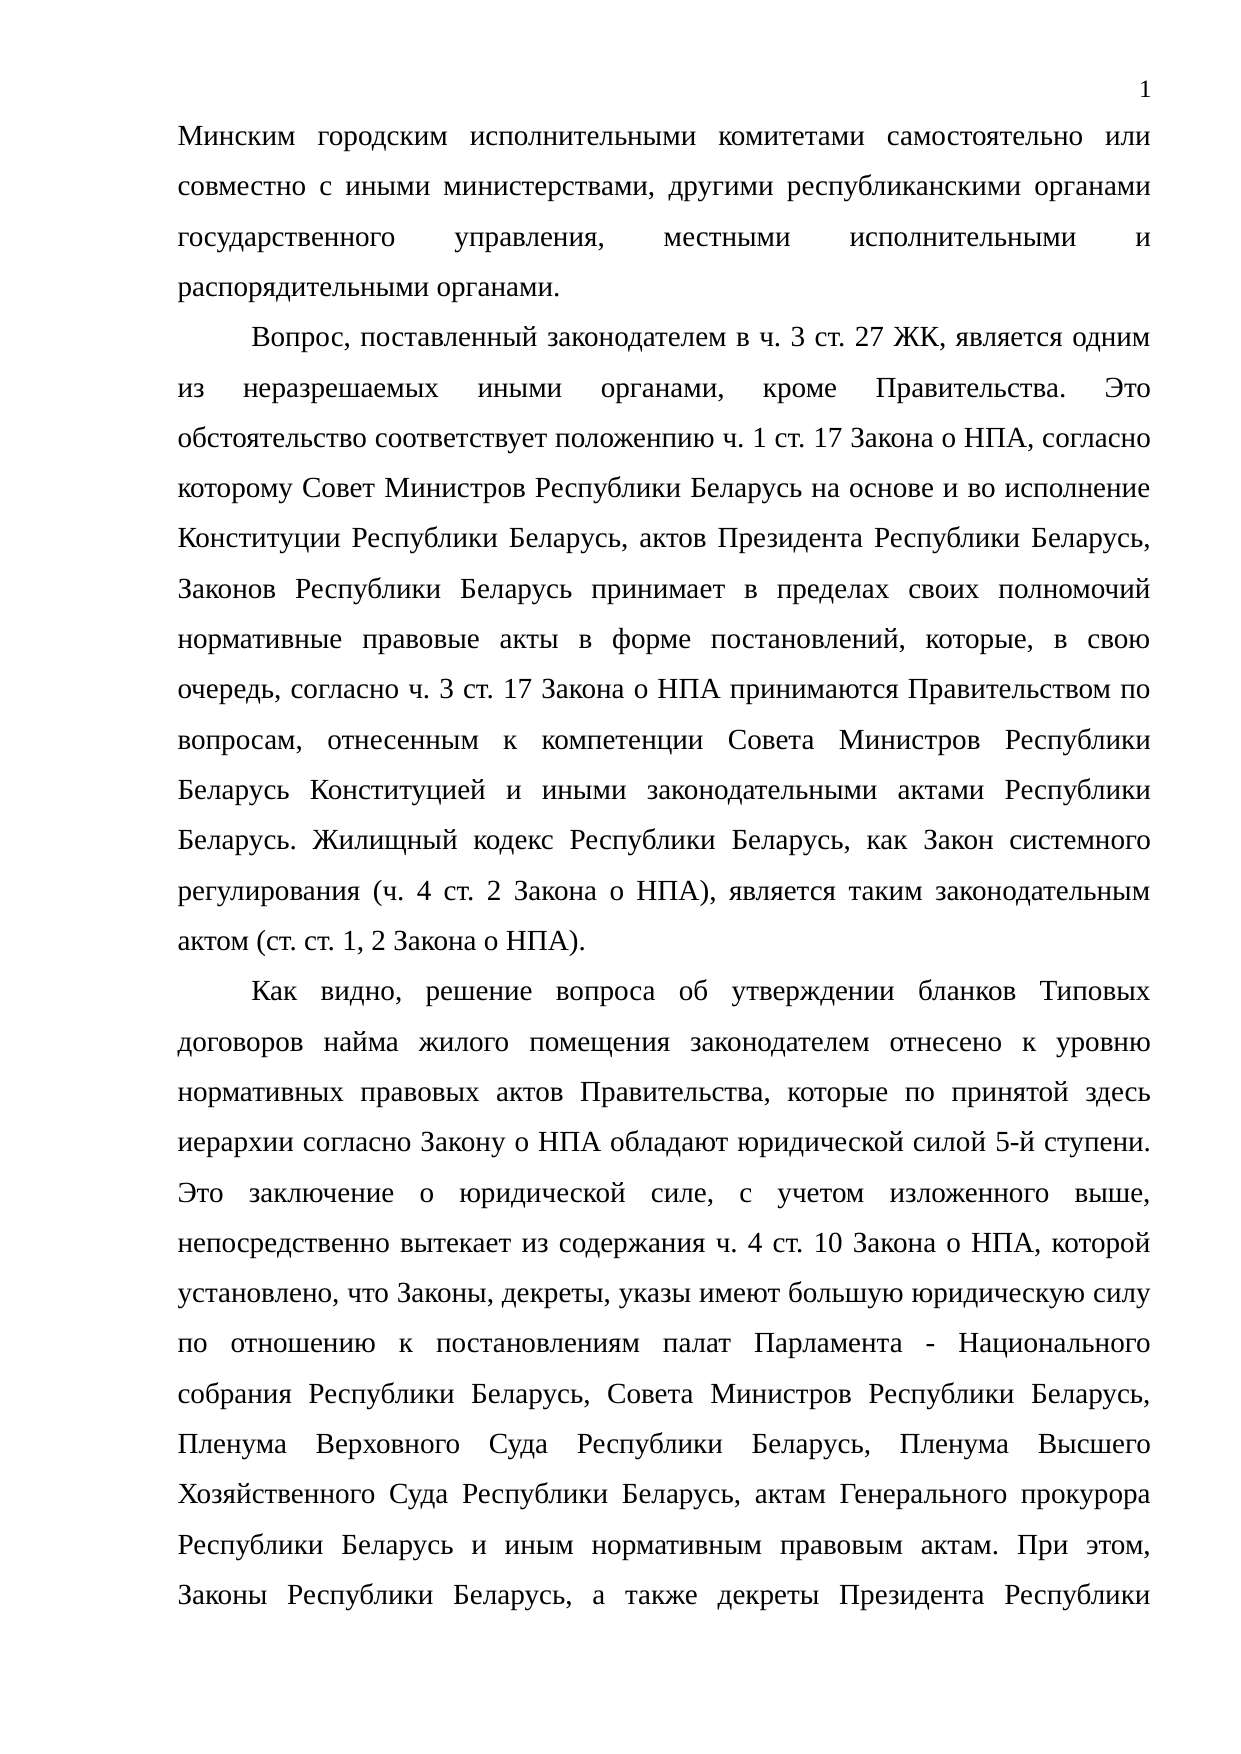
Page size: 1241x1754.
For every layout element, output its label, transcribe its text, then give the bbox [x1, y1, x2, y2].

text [177, 118, 1152, 303]
text Вопрос, поставленный законодателем в ч. 3 ст. 27 ЖК, является одним из неразрешаемых иными органами, кроме Правительства. Это обстоятельство соответствует положенпию ч. 1 ст. 17 Закона о НПА, согласно которому Совет Министров Республики Беларусь на основе и во исполнение Конституции Республики Беларусь, актов Президента Республики Беларусь, Законов Республики Беларусь принимает в пределах своих полномочий нормативные правовые акты в форме постановлений, которые, в свою очередь, согласно ч. 3 ст. 17 Закона о НПА принимаются Правительством по вопросам, отнесенным к компетенции Совета Министров Республики Беларусь Конституцией и иными законодательными актами Республики Беларусь. Жилищный кодекс Республики Беларусь, как Закон системного регулирования (ч. 4 ст. 2 Закона о НПА), является таким законодательным актом (ст. ст. 1, 2 Закона о НПА). [177, 319, 1152, 957]
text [177, 973, 1152, 1611]
